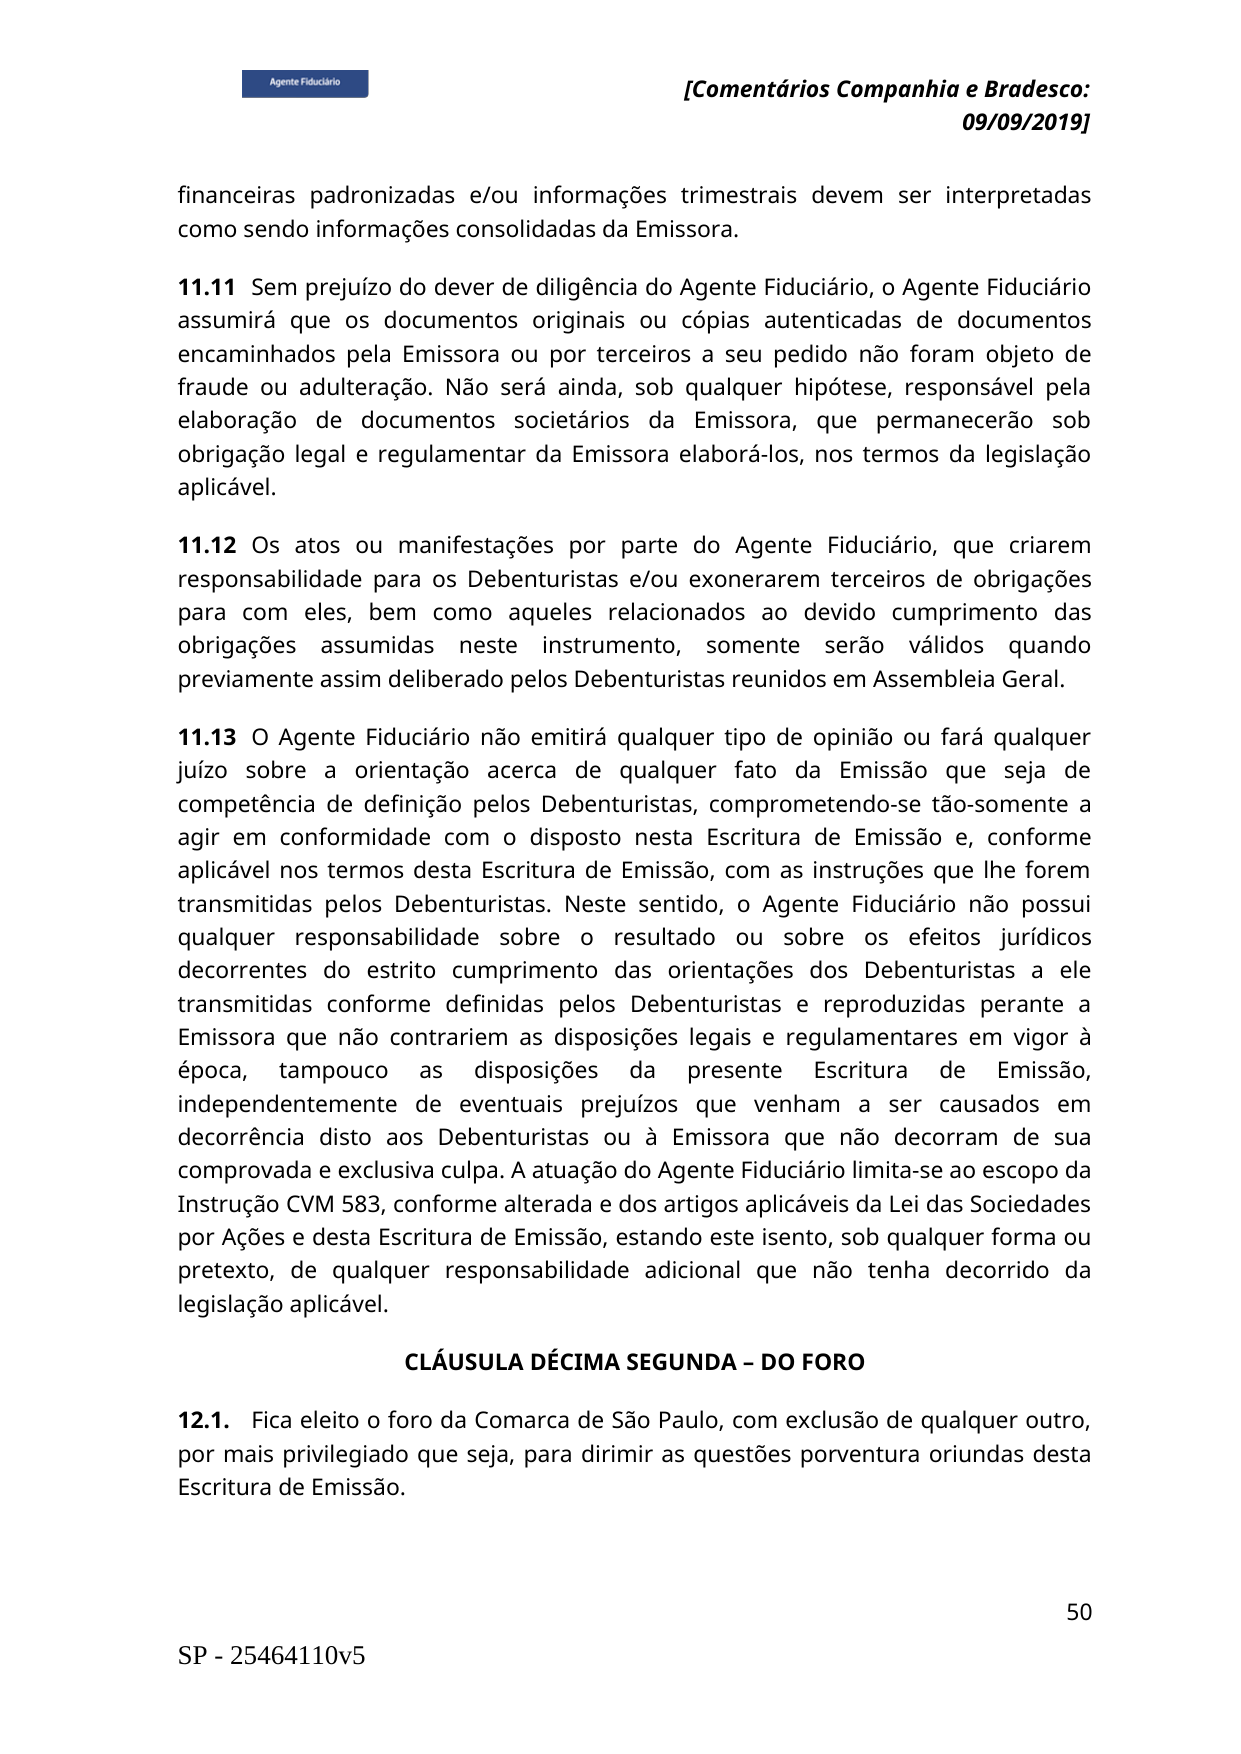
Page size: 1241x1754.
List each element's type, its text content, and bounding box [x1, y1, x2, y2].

picture [242, 70, 369, 98]
subtitle CLÁUSULA DÉCIMA SEGUNDA – DO FORO [177, 1344, 1092, 1377]
subtitle Fica eleito o foro da Comarca de São Paulo, com exclusão de qualquer outro, por mais privilegiado que seja, para dirimir as questões porventura oriundas desta Escritura de Emissão. [177, 1402, 1092, 1502]
subtitle Sem prejuízo do dever de diligência do Agente Fiduciário, o Agente Fiduciário assumirá que os documentos originais ou cópias autenticadas de documentos encaminhados pela Emissora ou por terceiros a seu pedido não foram objeto de fraude ou adulteração. Não será ainda, sob qualquer hipótese, responsável pela elaboração de documentos societários da Emissora, que permanecerão sob obrigação legal e regulamentar da Emissora elaborá-los, nos termos da legislação aplicável. [177, 269, 1092, 502]
subtitle O Agente Fiduciário não emitirá qualquer tipo de opinião ou fará qualquer juízo sobre a orientação acerca de qualquer fato da Emissão que seja de competência de definição pelos Debenturistas, comprometendo-se tão-somente a agir em conformidade com o disposto nesta Escritura de Emissão e, conforme aplicável nos termos desta Escritura de Emissão, com as instruções que lhe forem transmitidas pelos Debenturistas. Neste sentido, o Agente Fiduciário não possui qualquer responsabilidade sobre o resultado ou sobre os efeitos jurídicos decorrentes do estrito cumprimento das orientações dos Debenturistas a ele transmitidas conforme definidas pelos Debenturistas e reproduzidas perante a Emissora que não contrariem as disposições legais e regulamentares em vigor à época, tampouco as disposições da presente Escritura de Emissão, independentemente de eventuais prejuízos que venham a ser causados em decorrência disto aos Debenturistas ou à Emissora que não decorram de sua comprovada e exclusiva culpa. A atuação do Agente Fiduciário limita-se ao escopo da Instrução CVM 583, conforme alterada e dos artigos aplicáveis da Lei das Sociedades por Ações e desta Escritura de Emissão, estando este isento, sob qualquer forma ou pretexto, de qualquer responsabilidade adicional que não tenha decorrido da legislação aplicável. [177, 719, 1092, 1319]
subtitle Os atos ou manifestações por parte do Agente Fiduciário, que criarem responsabilidade para os Debenturistas e/ou exonerarem terceiros de obrigações para com eles, bem como aqueles relacionados ao devido cumprimento das obrigações assumidas neste instrumento, somente serão válidos quando previamente assim deliberado pelos Debenturistas reunidos em Assembleia Geral. [177, 527, 1092, 694]
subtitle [177, 177, 1092, 244]
